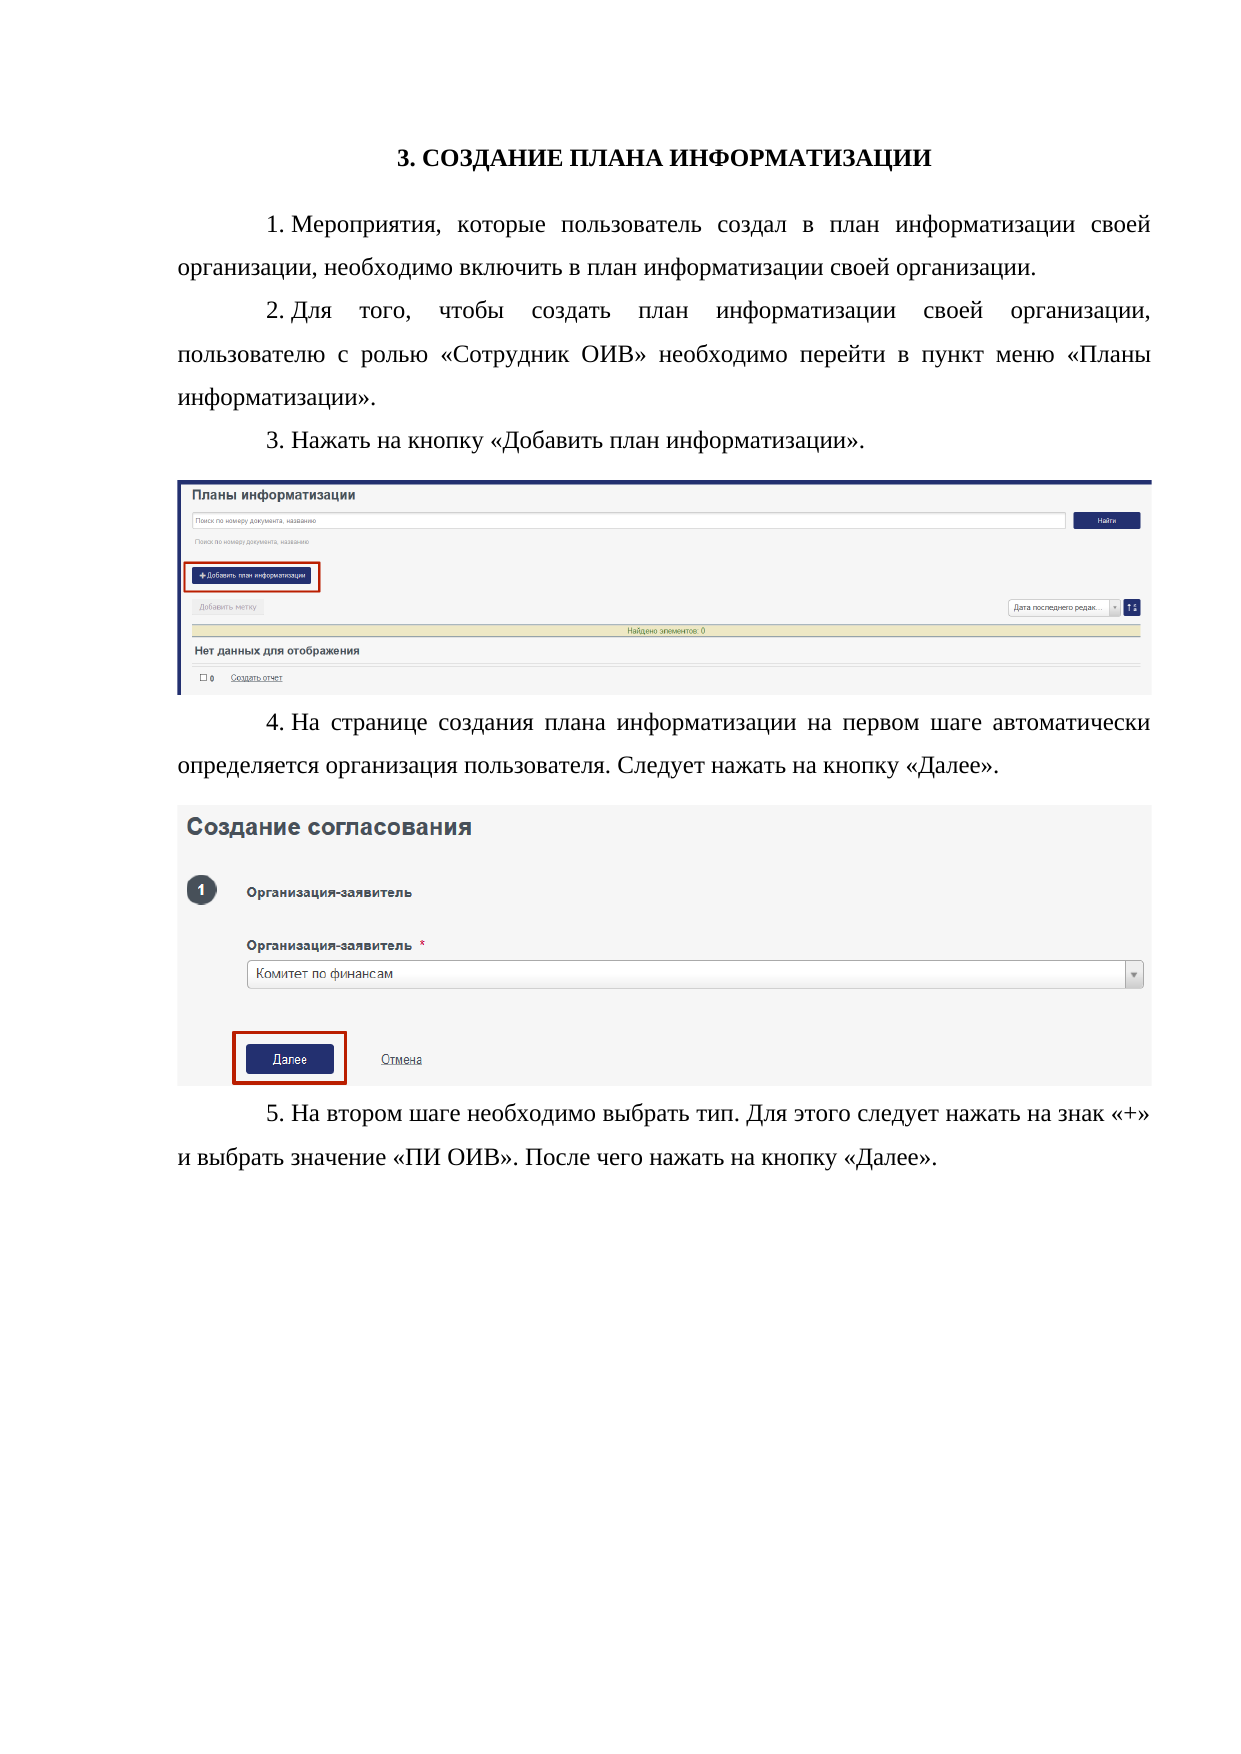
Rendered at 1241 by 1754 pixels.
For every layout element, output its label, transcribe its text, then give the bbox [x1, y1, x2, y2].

list Для того, чтобы создать план информатизации своей организации, пользователю с ролью «Сотрудник ОИВ» необходимо перейти в пункт меню «Планы информатизации». [177, 296, 1152, 411]
list На втором шаге необходимо выбрать тип. Для этого следует нажать на знак «+» и выбрать значение «ПИ ОИВ». После чего нажать на кнопку «Далее». [177, 1098, 1152, 1170]
picture [177, 805, 1152, 1086]
list Мероприятия, которые пользователь создал в план информатизации своей организации, необходимо включить в план информатизации своей организации. [177, 209, 1152, 281]
subtitle Создание Плана Информатизации [177, 143, 1152, 172]
picture [177, 480, 1152, 695]
list На странице создания плана информатизации на первом шаге автоматически определяется организация пользователя. Следует нажать на кнопку «Далее». [177, 707, 1152, 779]
list Нажать на кнопку «Добавить план информатизации». [177, 425, 1152, 454]
